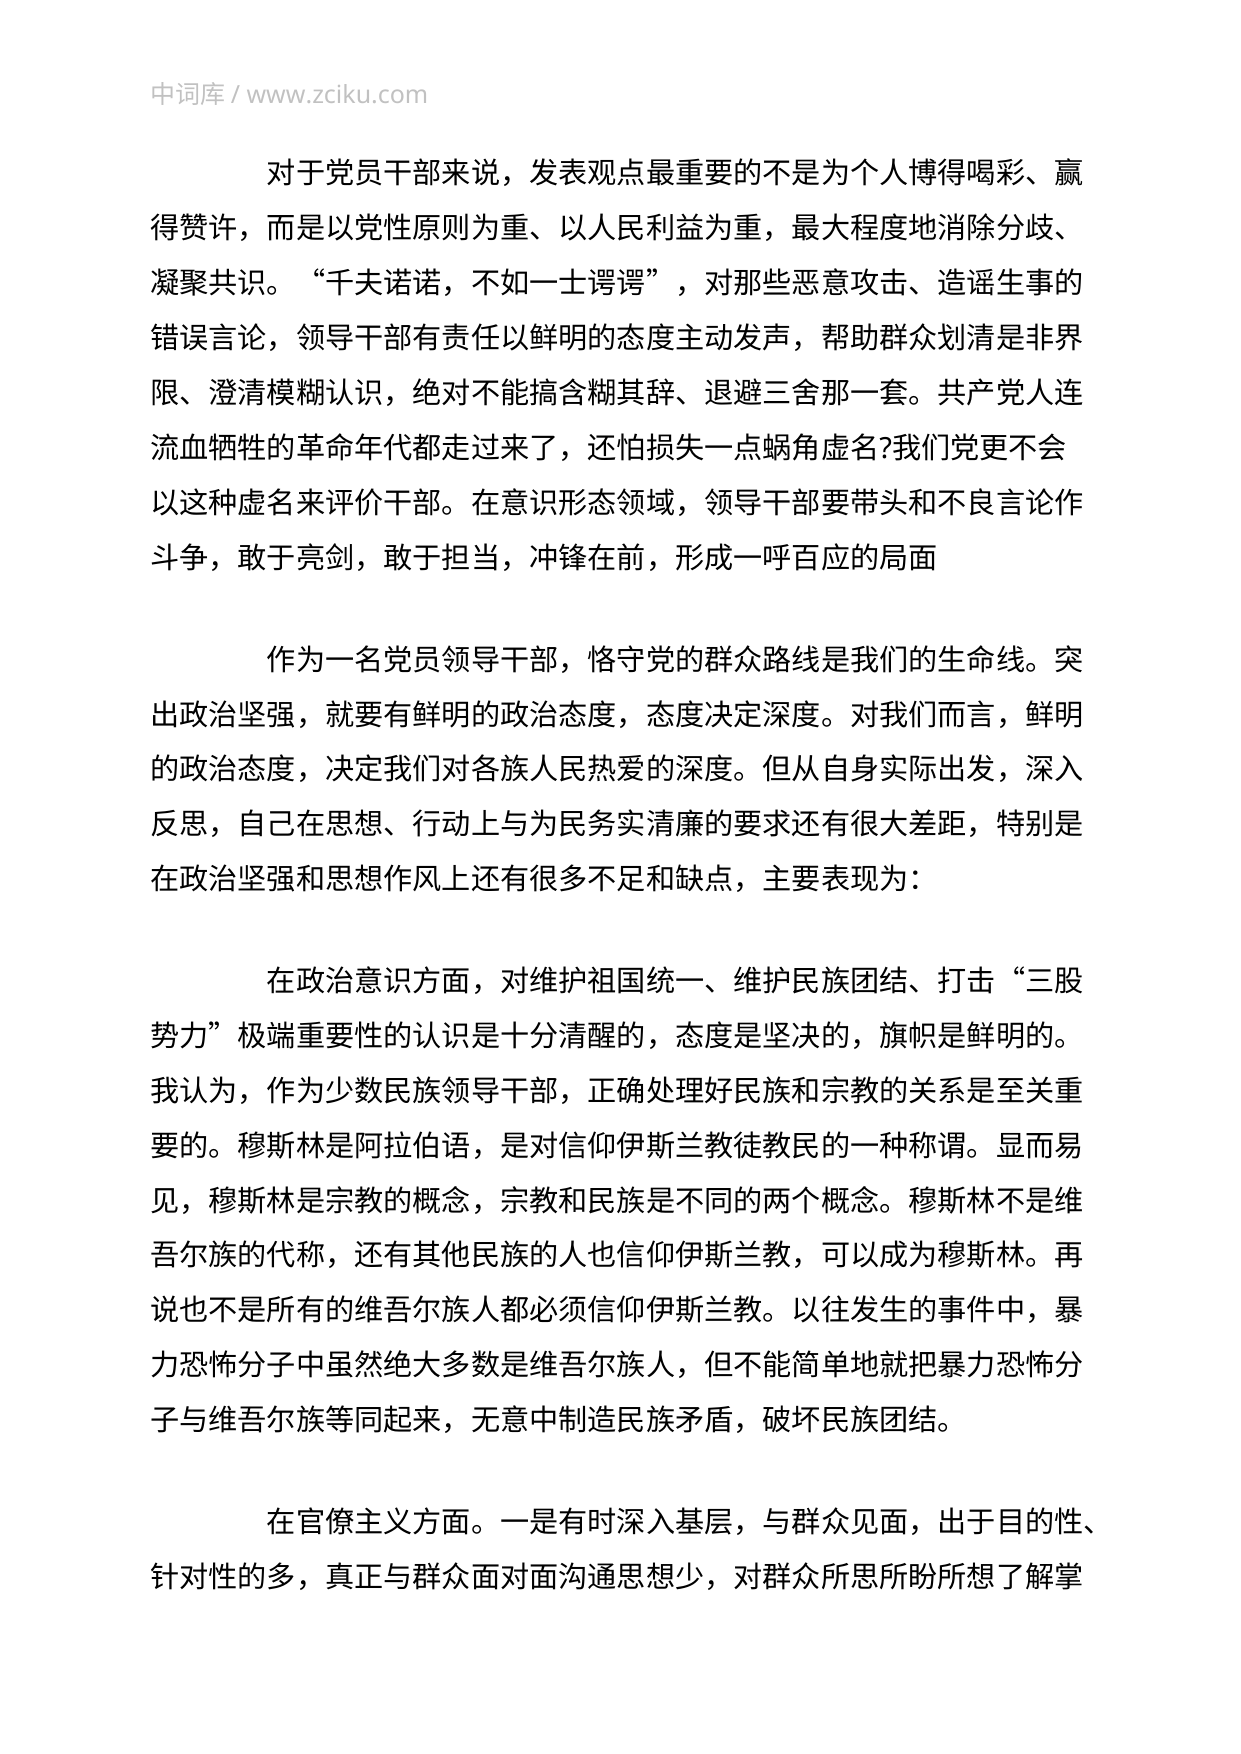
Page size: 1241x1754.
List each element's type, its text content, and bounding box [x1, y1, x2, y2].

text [150, 1498, 1090, 1596]
text 在政治意识方面，对维护祖国统一、维护民族团结、打击“三股势力”极端重要性的认识是十分清醒的，态度是坚决的，旗帜是鲜明的。我认为，作为少数民族领导干部，正确处理好民族和宗教的关系是至关重要的。穆斯林是阿拉伯语，是对信仰伊斯兰教徒教民的一种称谓。显而易见，穆斯林是宗教的概念，宗教和民族是不同的两个概念。穆斯林不是维吾尔族的代称，还有其他民族的人也信仰伊斯兰教，可以成为穆斯林。再说也不是所有的维吾尔族人都必须信仰伊斯兰教。以往发生的事件中，暴力恐怖分子中虽然绝大多数是维吾尔族人，但不能简单地就把暴力恐怖分子与维吾尔族等同起来，无意中制造民族矛盾，破坏民族团结。 [150, 957, 1090, 1439]
text 作为一名党员领导干部，恪守党的群众路线是我们的生命线。突出政治坚强，就要有鲜明的政治态度，态度决定深度。对我们而言，鲜明的政治态度，决定我们对各族人民热爱的深度。但从自身实际出发，深入反思，自己在思想、行动上与为民务实清廉的要求还有很大差距，特别是在政治坚强和思想作风上还有很多不足和缺点，主要表现为： [150, 636, 1090, 898]
text 对于党员干部来说，发表观点最重要的不是为个人博得喝彩、赢得赞许，而是以党性原则为重、以人民利益为重，最大程度地消除分歧、凝聚共识。“千夫诺诺，不如一士谔谔”，对那些恶意攻击、造谣生事的错误言论，领导干部有责任以鲜明的态度主动发声，帮助群众划清是非界限、澄清模糊认识，绝对不能搞含糊其辞、退避三舍那一套。共产党人连流血牺牲的革命年代都走过来了，还怕损失一点蜗角虚名?我们党更不会以这种虚名来评价干部。在意识形态领域，领导干部要带头和不良言论作斗争，敢于亮剑，敢于担当，冲锋在前，形成一呼百应的局面 [150, 150, 1090, 577]
